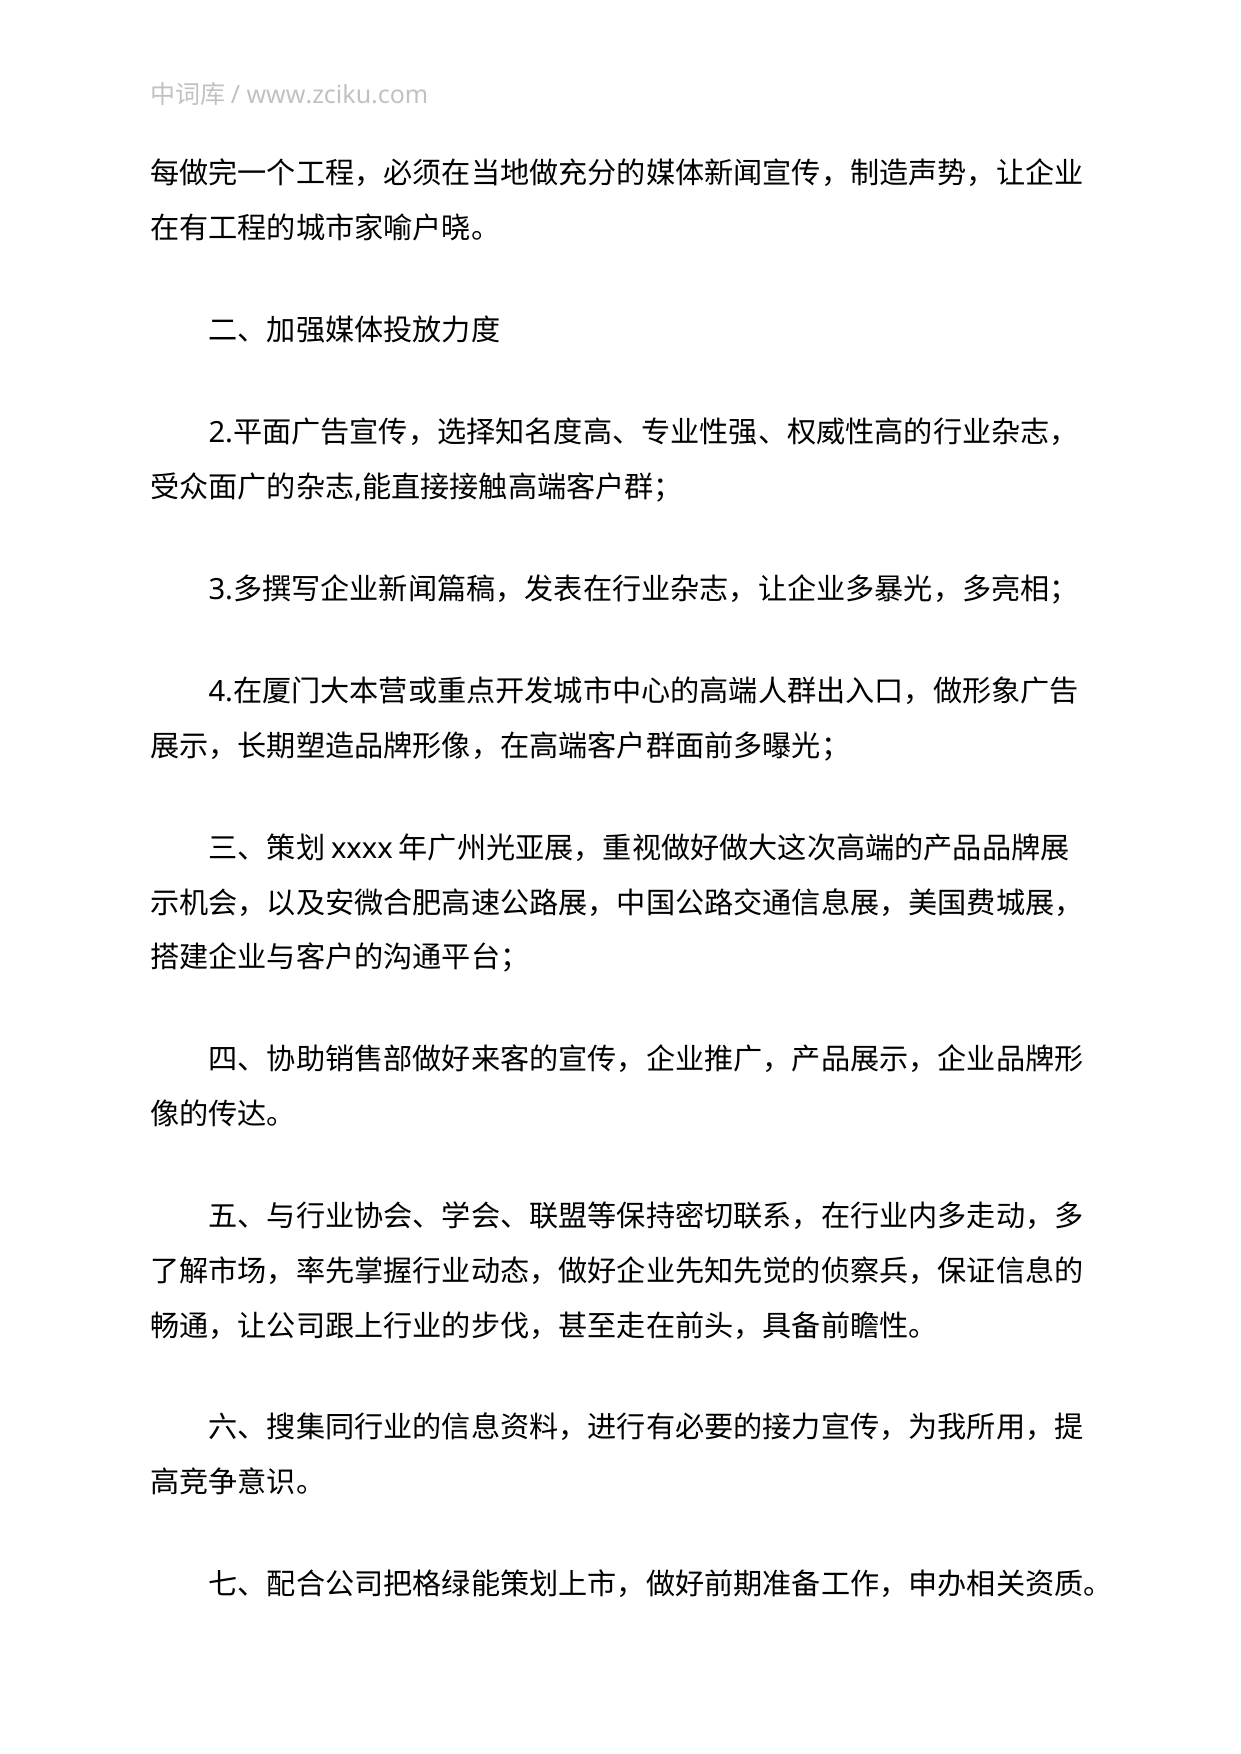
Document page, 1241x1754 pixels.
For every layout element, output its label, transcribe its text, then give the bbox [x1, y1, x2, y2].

text 四、协助销售部做好来客的宣传，企业推广，产品展示，企业品牌形像的传达。 [150, 1036, 1090, 1133]
text 4.在厦门大本营或重点开发城市中心的高端人群出入口，做形象广告展示，长期塑造品牌形像，在高端客户群面前多曝光； [150, 667, 1090, 765]
text 二、加强媒体投放力度 [150, 307, 1090, 349]
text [150, 150, 1090, 247]
text 六、搜集同行业的信息资料，进行有必要的接力宣传，为我所用，提高竞争意识。 [150, 1404, 1090, 1501]
text 3.多撰写企业新闻篇稿，发表在行业杂志，让企业多暴光，多亮相； [150, 565, 1090, 608]
text 五、与行业协会、学会、联盟等保持密切联系，在行业内多走动，多了解市场，率先掌握行业动态，做好企业先知先觉的侦察兵，保证信息的畅通，让公司跟上行业的步伐，甚至走在前头，具备前瞻性。 [150, 1192, 1090, 1344]
text 三、策划xxxx年广州光亚展，重视做好做大这次高端的产品品牌展示机会，以及安微合肥高速公路展，中国公路交通信息展，美国费城展，搭建企业与客户的沟通平台； [150, 824, 1090, 976]
text 2.平面广告宣传，选择知名度高、专业性强、权威性高的行业杂志，受众面广的杂志,能直接接触高端客户群； [150, 408, 1090, 506]
text 七、配合公司把格绿能策划上市，做好前期准备工作，申办相关资质。 [150, 1561, 1090, 1603]
